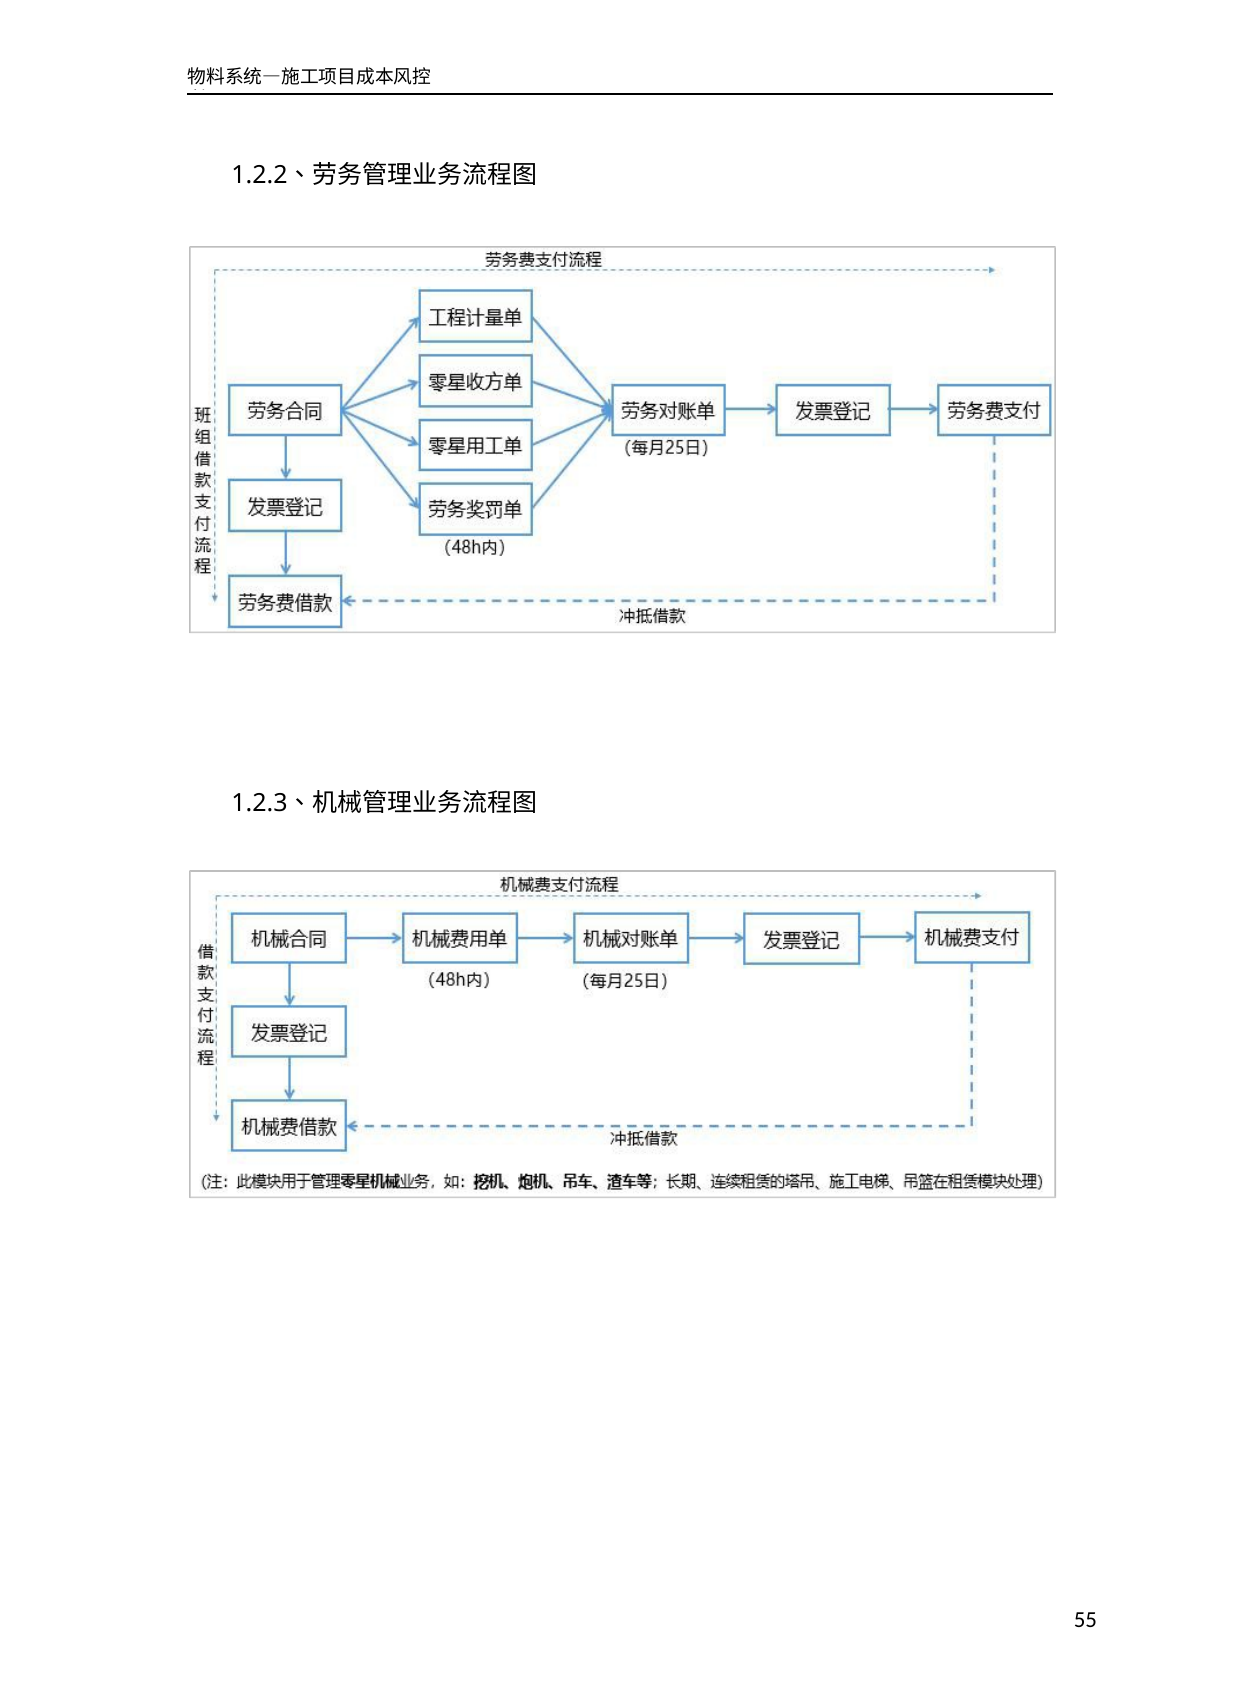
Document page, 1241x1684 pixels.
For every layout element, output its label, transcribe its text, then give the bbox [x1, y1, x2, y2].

text 1.2.2、劳务管理业务流程图 [231, 157, 1007, 191]
picture [191, 872, 1054, 1196]
picture [191, 248, 1054, 631]
text 1.2.3、机械管理业务流程图 [231, 785, 1007, 819]
